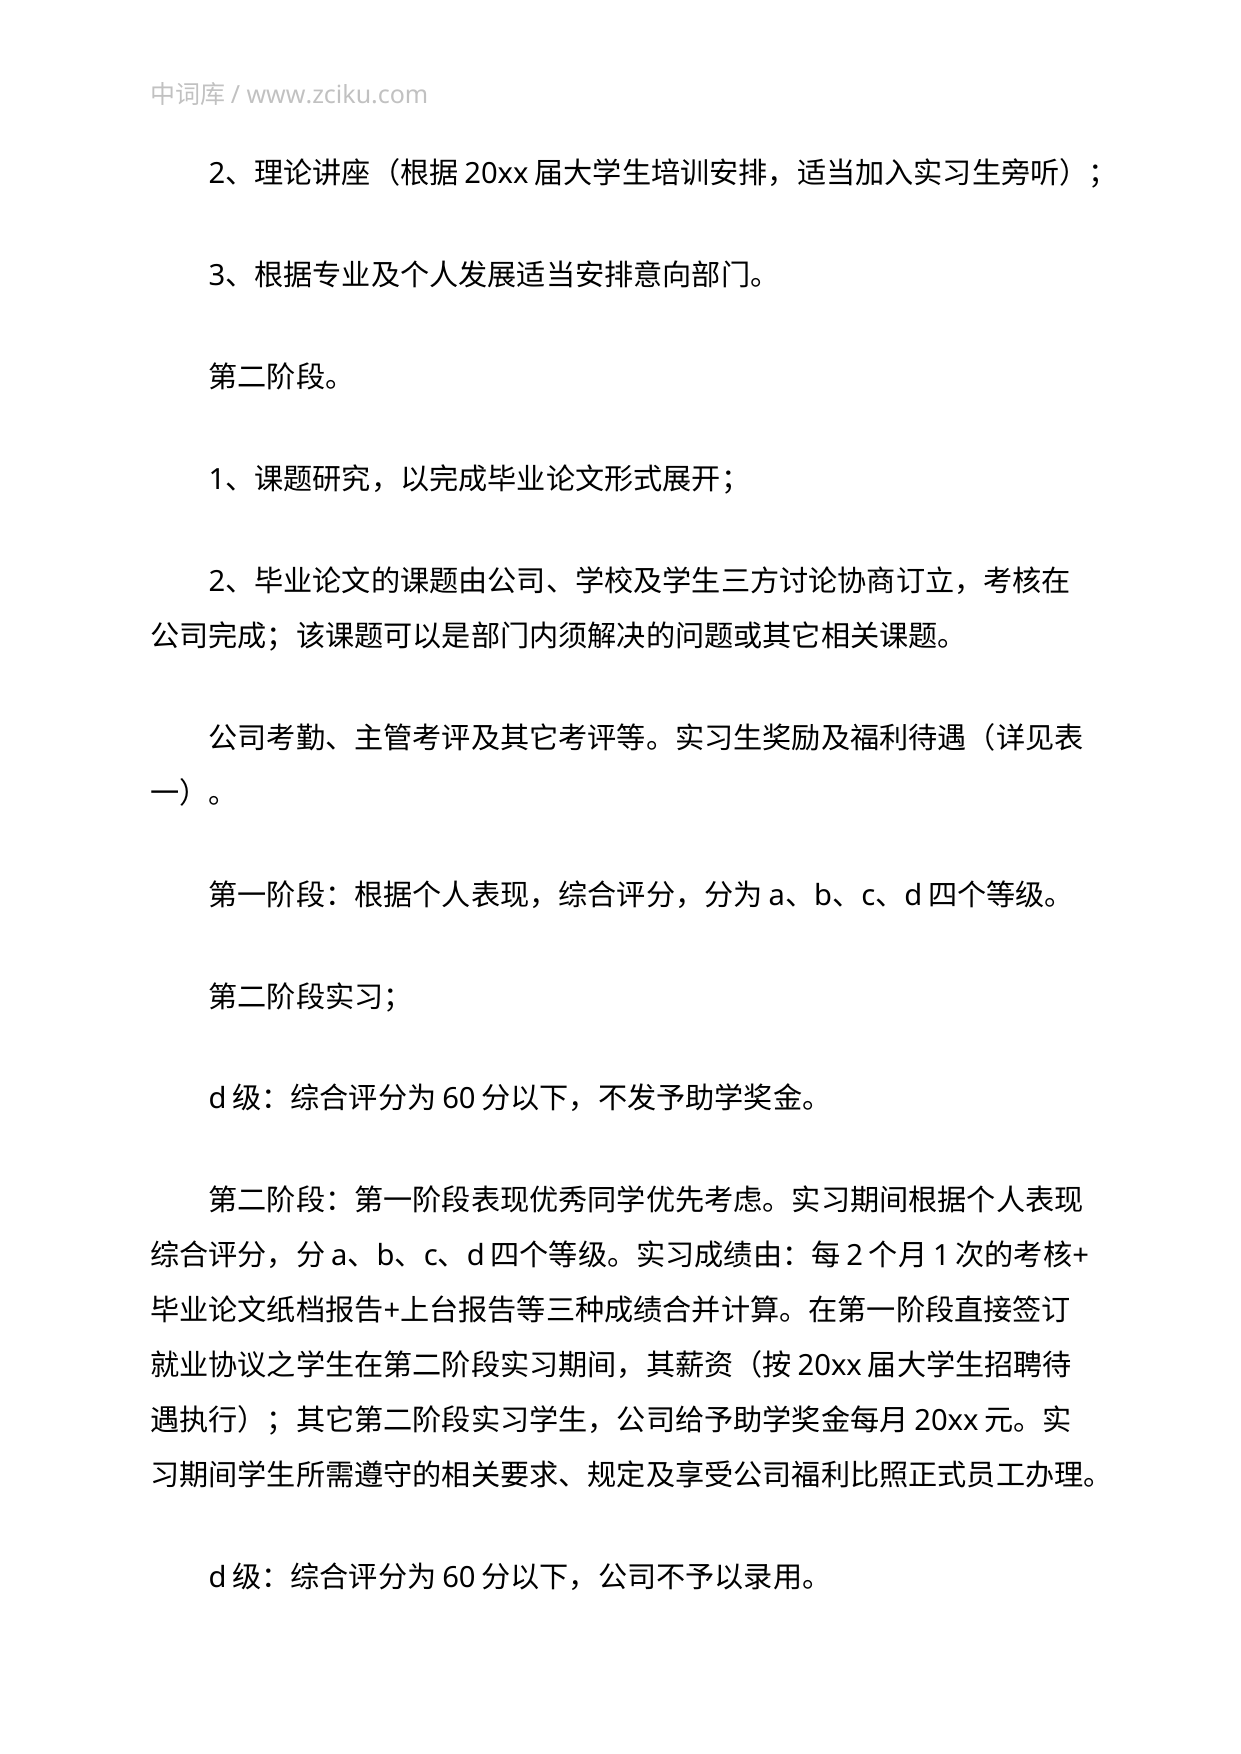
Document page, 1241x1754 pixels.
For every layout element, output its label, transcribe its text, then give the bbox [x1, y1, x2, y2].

text 1、课题研究，以完成毕业论文形式展开； [150, 456, 1090, 498]
text 第二阶段。 [150, 354, 1090, 396]
text 第一阶段：根据个人表现，综合评分，分为a、b、c、d四个等级。 [150, 871, 1090, 913]
text 2、理论讲座（根据20xx届大学生培训安排，适当加入实习生旁听）； [150, 150, 1090, 192]
text 2、毕业论文的课题由公司、学校及学生三方讨论协商订立，考核在公司完成；该课题可以是部门内须解决的问题或其它相关课题。 [150, 558, 1090, 655]
text 第二阶段：第一阶段表现优秀同学优先考虑。实习期间根据个人表现综合评分，分a、b、c、d四个等级。实习成绩由：每2个月1次的考核+毕业论文纸档报告+上台报告等三种成绩合并计算。在第一阶段直接签订就业协议之学生在第二阶段实习期间，其薪资（按20xx届大学生招聘待遇执行）；其它第二阶段实习学生，公司给予助学奖金每月20xx元。实习期间学生所需遵守的相关要求、规定及享受公司福利比照正式员工办理。 [150, 1177, 1090, 1494]
text 第二阶段实习； [150, 973, 1090, 1015]
text 公司考勤、主管考评及其它考评等。实习生奖励及福利待遇（详见表一）。 [150, 714, 1090, 812]
text d级：综合评分为60分以下，不发予助学奖金。 [150, 1075, 1090, 1117]
text 3、根据专业及个人发展适当安排意向部门。 [150, 252, 1090, 294]
text d级：综合评分为60分以下，公司不予以录用。 [150, 1553, 1090, 1596]
